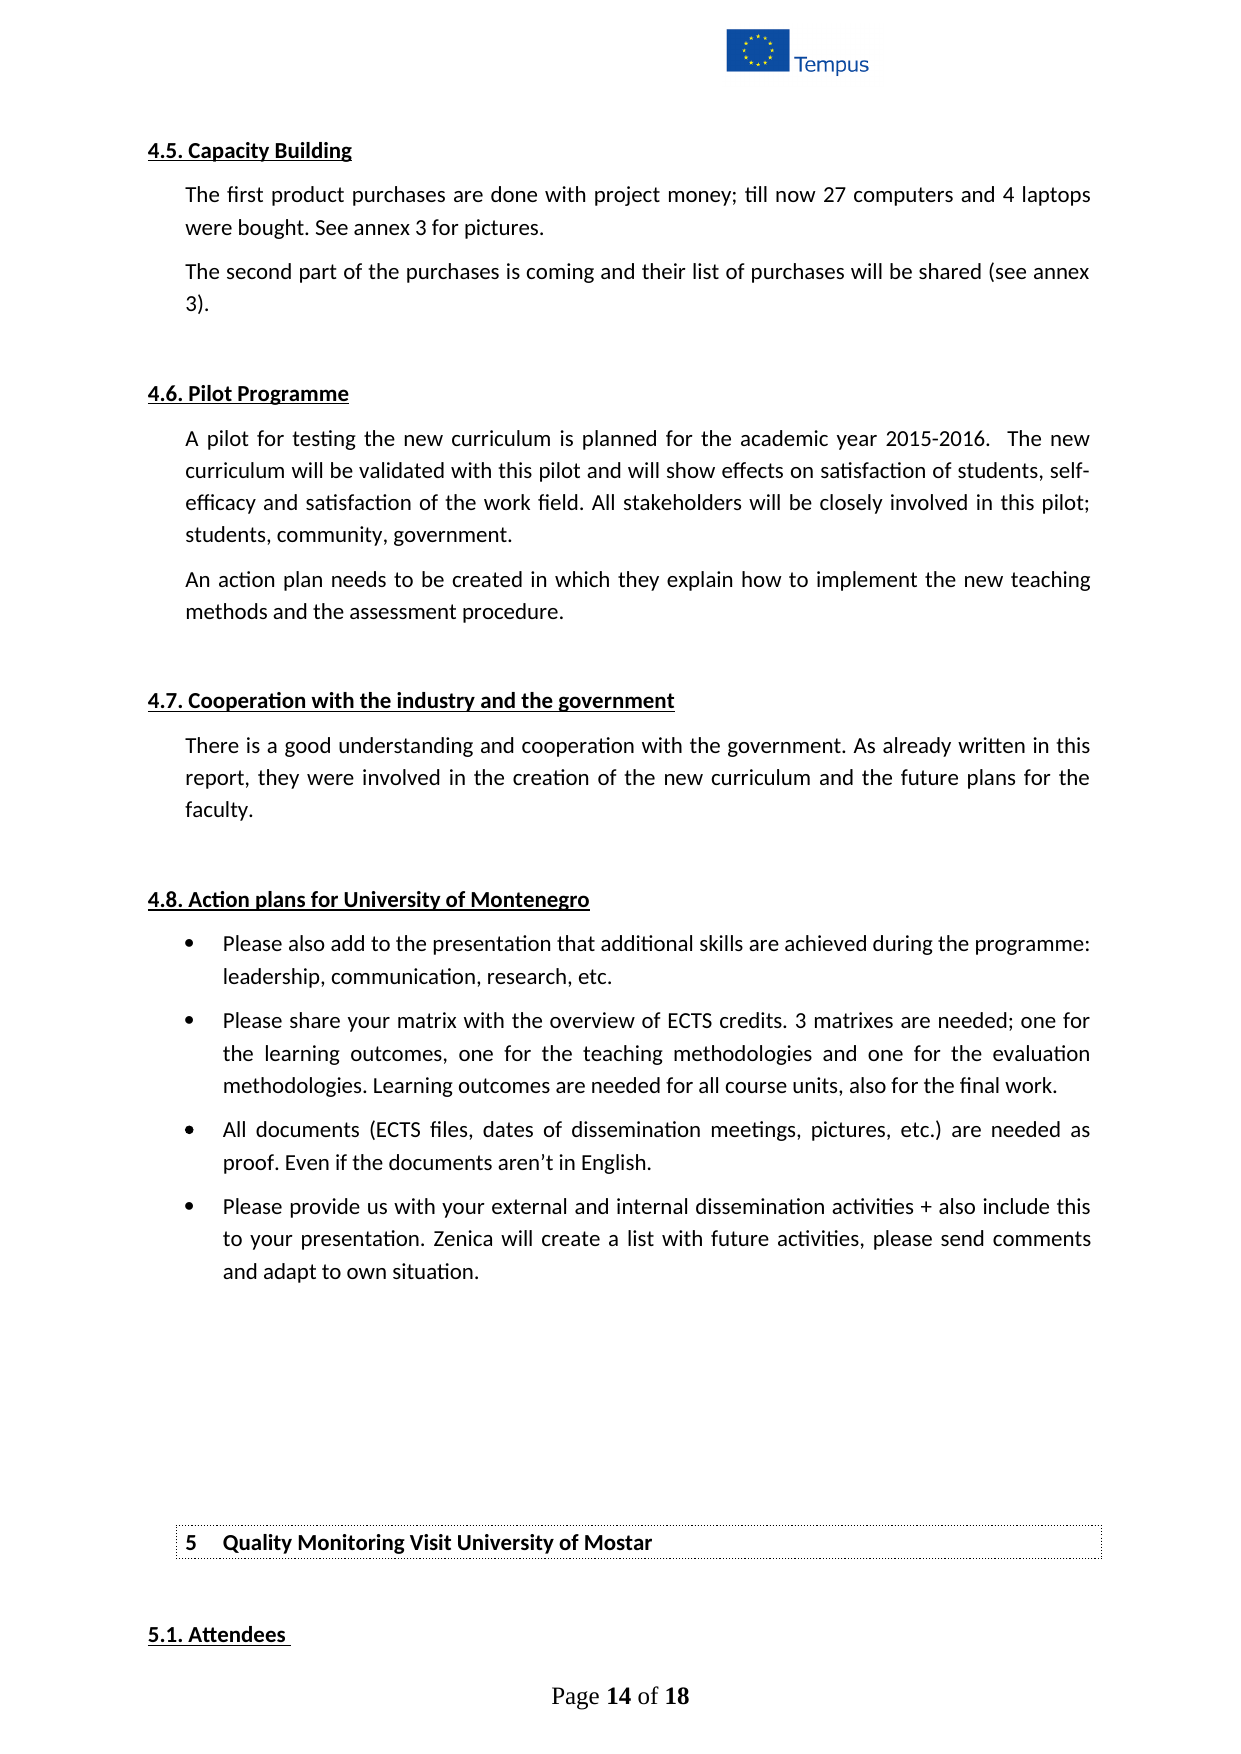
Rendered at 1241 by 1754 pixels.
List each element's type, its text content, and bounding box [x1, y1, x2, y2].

text The second part of the purchases is coming and their list of purchases will be shared (see annex 3). [185, 257, 1092, 318]
text 5.1. Attendees [148, 1621, 1092, 1648]
list Please also add to the presentation that additional skills are achieved during the programme: leadership, communication, research, etc. [185, 929, 1092, 990]
text 4.7. Cooperation with the industry and the government [148, 686, 1092, 714]
text A pilot for testing the new curriculum is planned for the academic year 2015-2016. The new curriculum will be validated with this pilot and will show effects on satisfaction of students, self-efficacy and satisfaction of the work field. All stakeholders will be closely involved in this pilot; students, community, government. [185, 424, 1092, 548]
text The first product purchases are done with project money; till now 27 computers and 4 laptops were bought. See annex 3 for pictures. [185, 181, 1092, 241]
list Please provide us with your external and internal dissemination activities + also include this to your presentation. Zenica will create a list with future activities, please send comments and adapt to own situation. [185, 1192, 1092, 1285]
picture [721, 23, 884, 87]
text 4.8. Action plans for University of Montenegro [148, 885, 1092, 913]
list All documents (ECTS files, dates of dissemination meetings, pictures, etc.) are needed as proof. Even if the documents aren’t in English. [185, 1116, 1092, 1176]
text There is a good understanding and cooperation with the government. As already written in this report, they were involved in the creation of the new curriculum and the future plans for the faculty. [185, 731, 1092, 823]
text An action plan needs to be created in which they explain how to implement the new teaching methods and the assessment procedure. [185, 565, 1092, 625]
list Quality Monitoring Visit University of Mostar [176, 1525, 1102, 1559]
list Please share your matrix with the overview of ECTS credits. 3 matrixes are needed; one for the learning outcomes, one for the teaching methodologies and one for the evaluation methodologies. Learning outcomes are needed for all course units, also for the final work. [185, 1006, 1092, 1099]
text 4.6. Pilot Programme [148, 379, 1092, 407]
text 4.5. Capacity Building [148, 136, 1092, 164]
